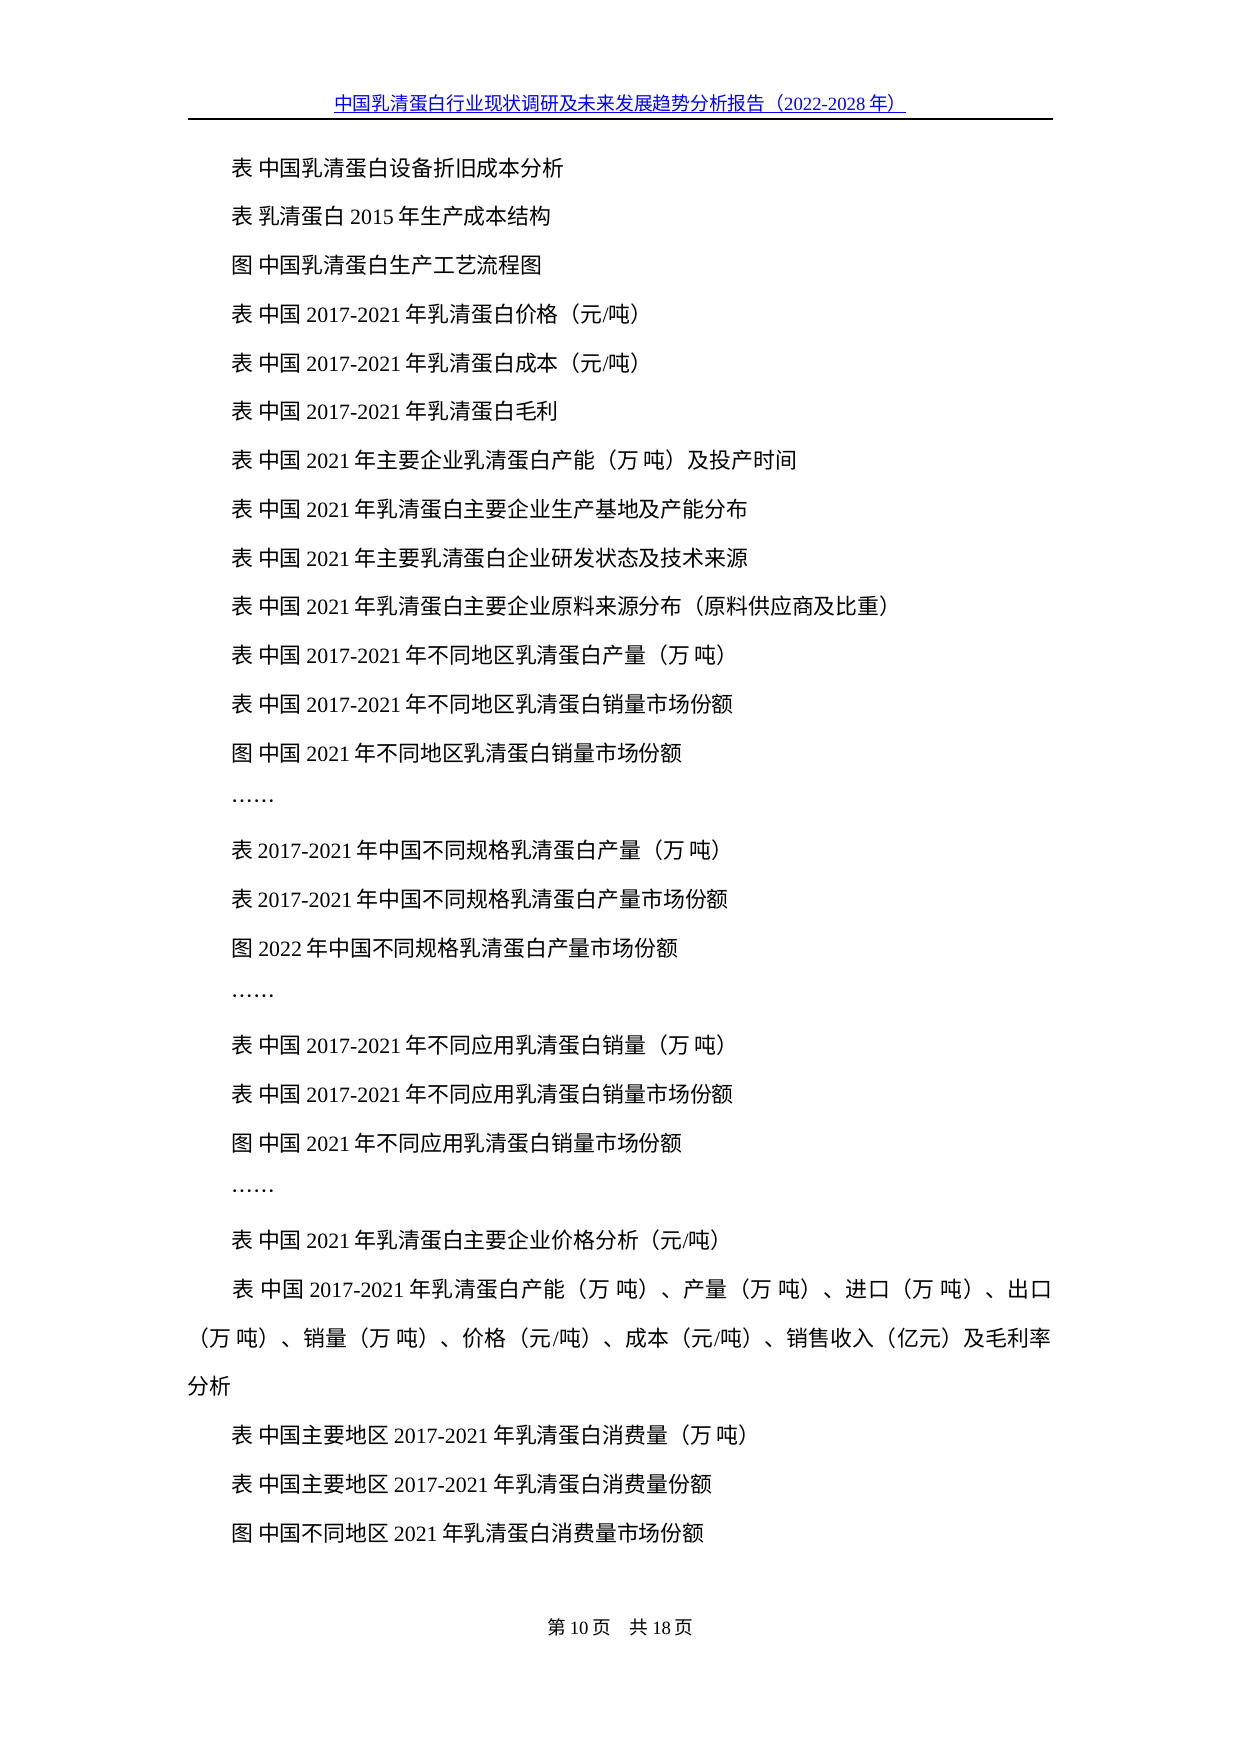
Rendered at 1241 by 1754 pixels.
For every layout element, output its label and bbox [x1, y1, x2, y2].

text [187, 150, 1053, 1548]
